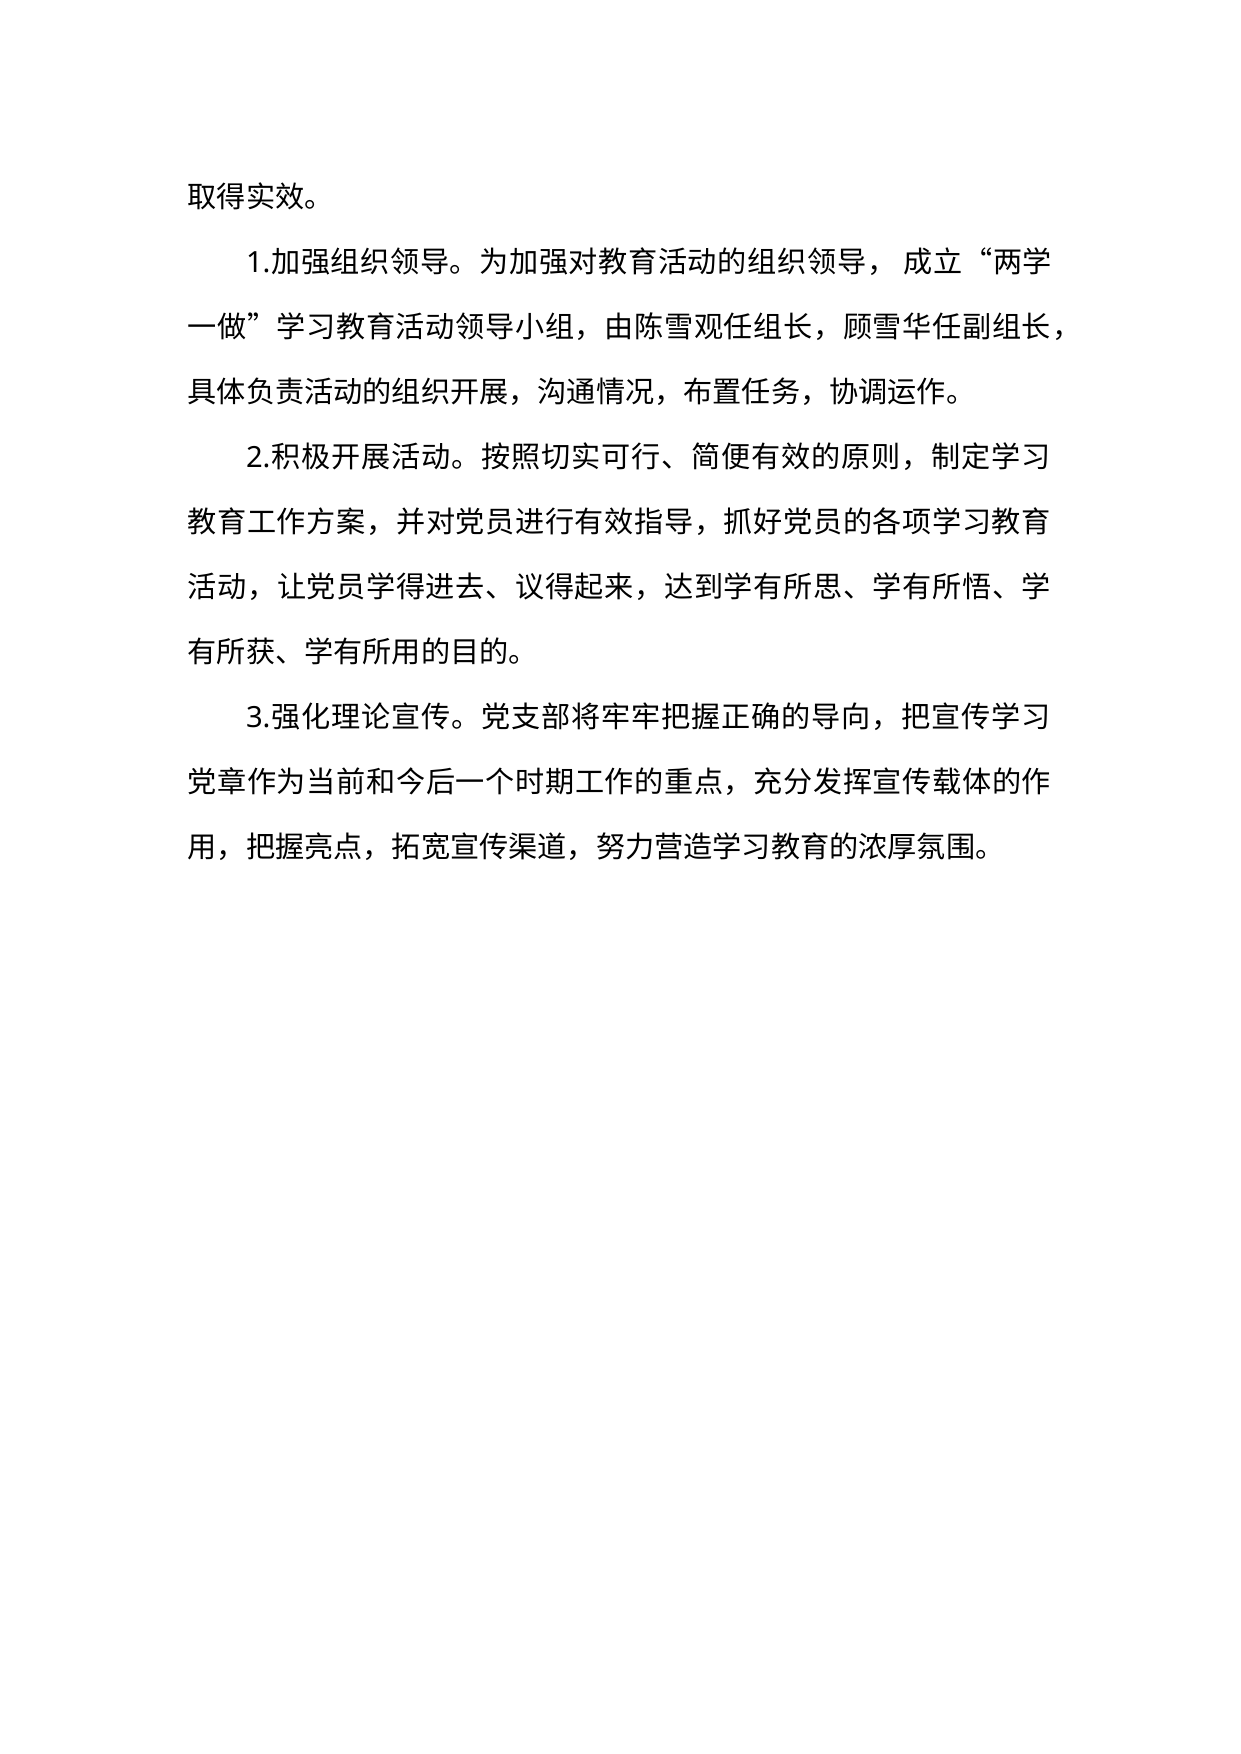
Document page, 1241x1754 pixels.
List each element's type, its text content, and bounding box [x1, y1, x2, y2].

text 3.强化理论宣传。党支部将牢牢把握正确的导向，把宣传学习党章作为当前和今后一个时期工作的重点，充分发挥宣传载体的作用，把握亮点，拓宽宣传渠道，努力营造学习教育的浓厚氛围。 [187, 682, 1053, 877]
text 2.积极开展活动。按照切实可行、简便有效的原则，制定学习教育工作方案，并对党员进行有效指导，抓好党员的各项学习教育活动，让党员学得进去、议得起来，达到学有所思、学有所悟、学有所获、学有所用的目的。 [187, 422, 1053, 682]
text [187, 162, 1053, 227]
text 1.加强组织领导。为加强对教育活动的组织领导， 成立“两学一做”学习教育活动领导小组，由陈雪观任组长，顾雪华任副组长，具体负责活动的组织开展，沟通情况，布置任务，协调运作。 [187, 227, 1053, 422]
